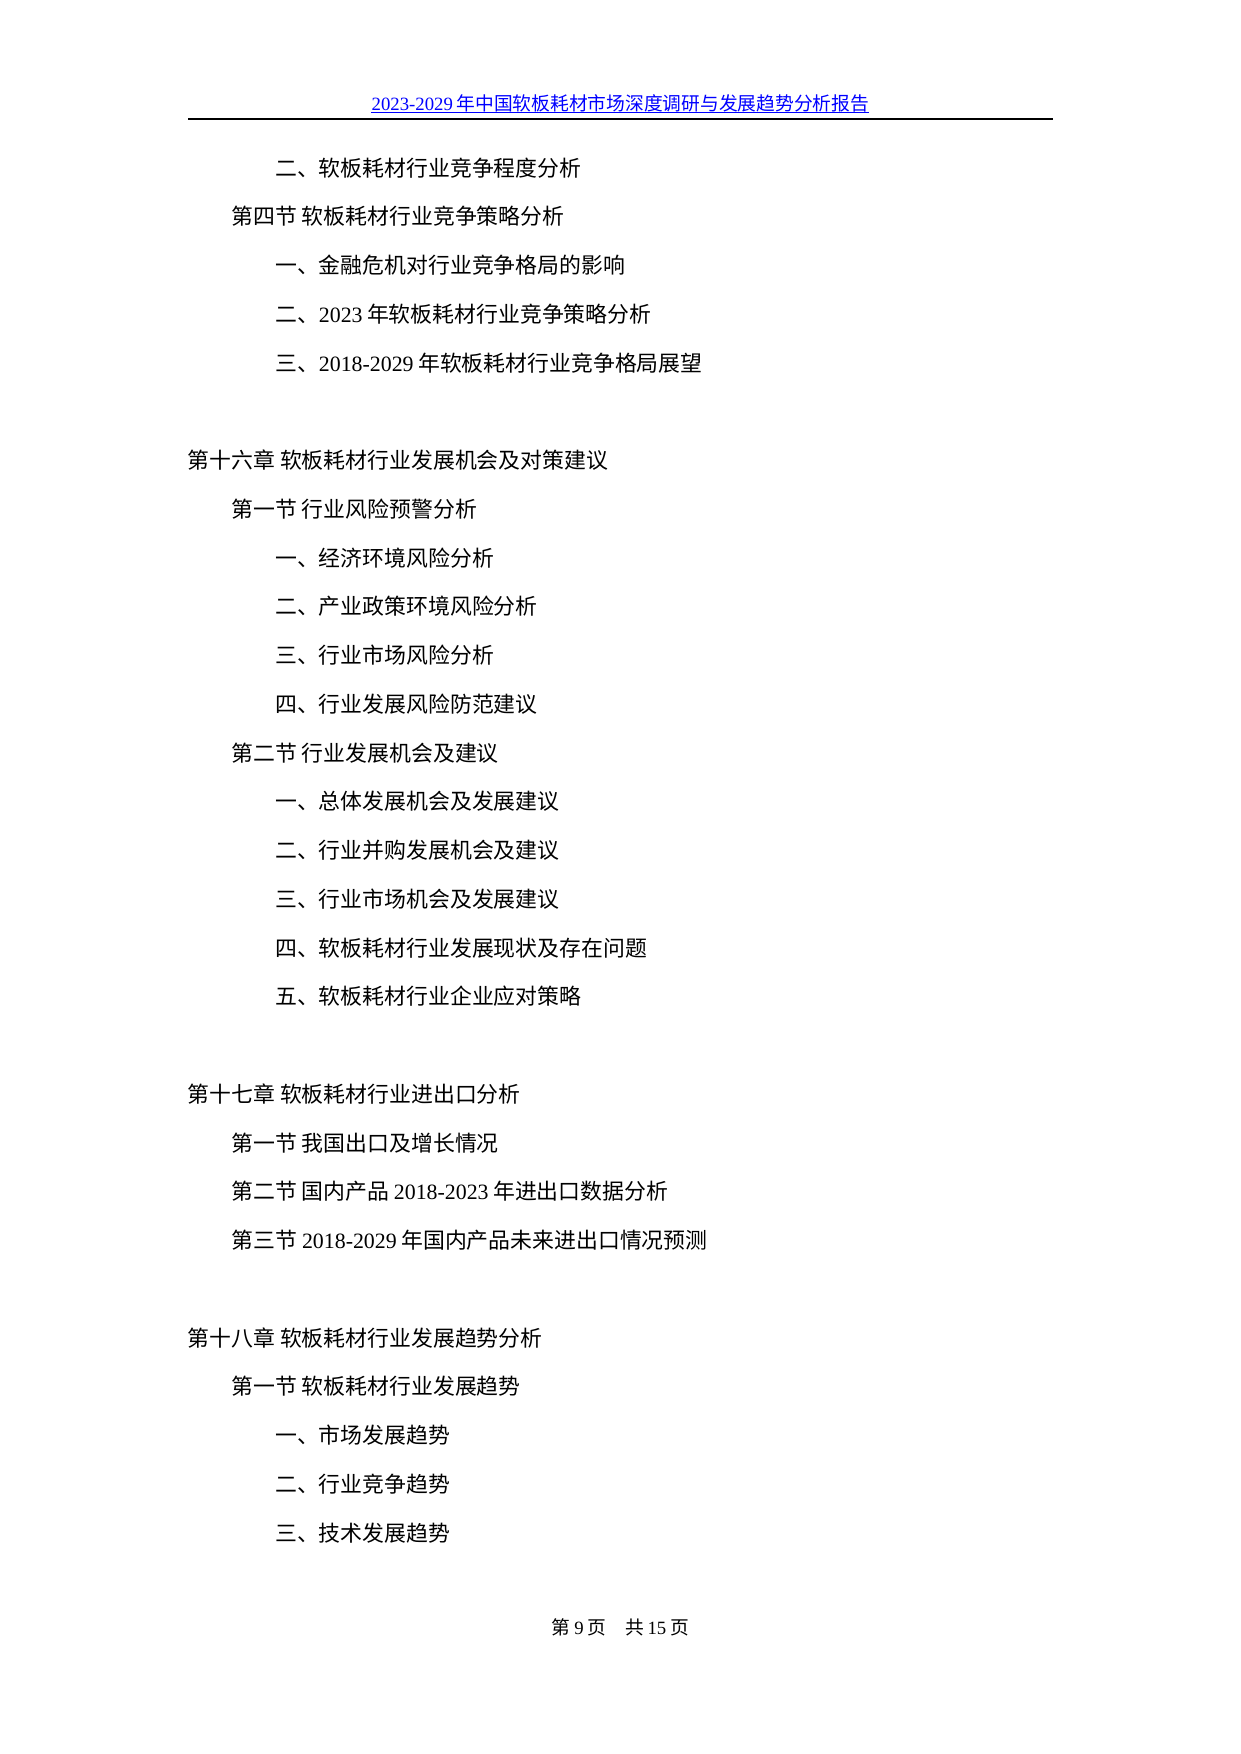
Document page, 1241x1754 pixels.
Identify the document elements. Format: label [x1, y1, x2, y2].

text [187, 150, 1053, 1548]
